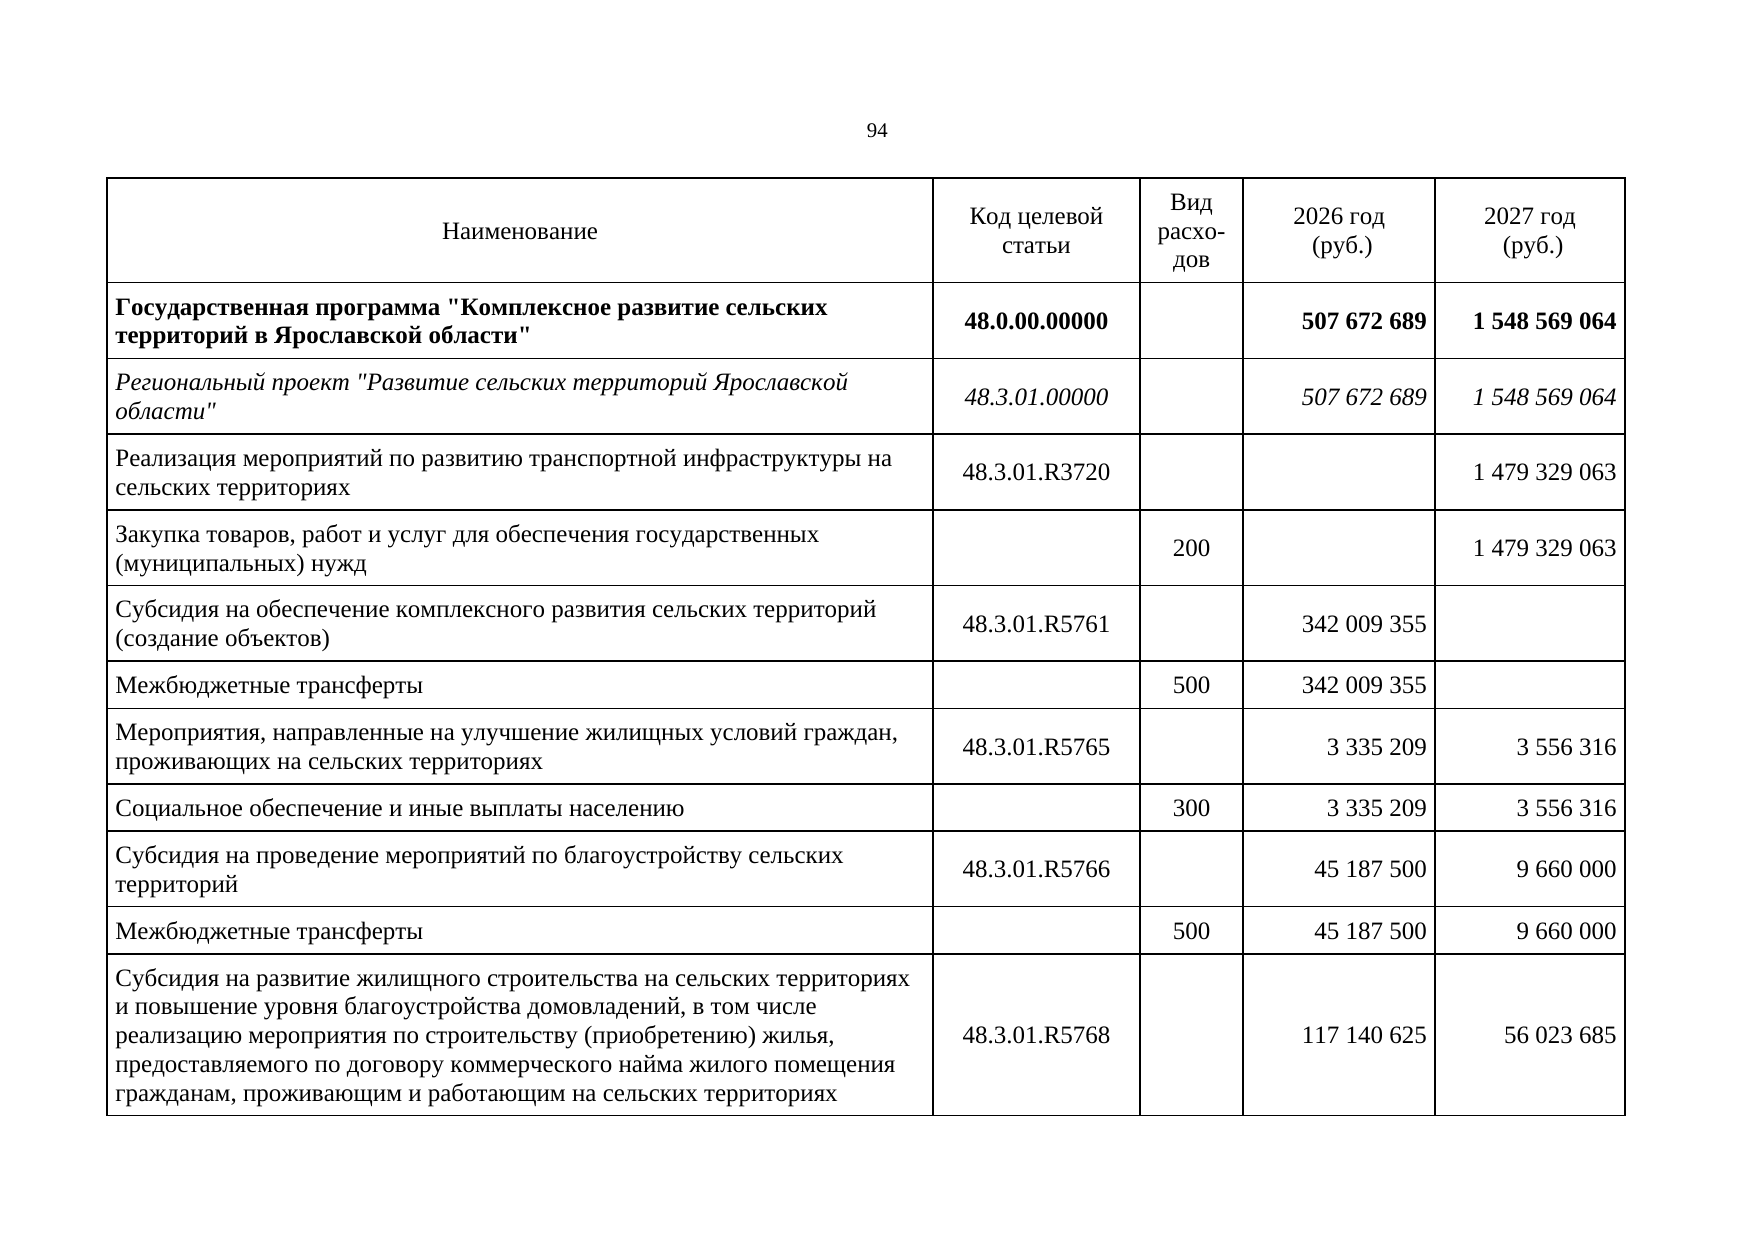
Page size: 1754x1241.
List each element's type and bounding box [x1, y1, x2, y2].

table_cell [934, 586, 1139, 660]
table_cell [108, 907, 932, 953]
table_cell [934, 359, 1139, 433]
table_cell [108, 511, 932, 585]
table_header [1244, 179, 1434, 282]
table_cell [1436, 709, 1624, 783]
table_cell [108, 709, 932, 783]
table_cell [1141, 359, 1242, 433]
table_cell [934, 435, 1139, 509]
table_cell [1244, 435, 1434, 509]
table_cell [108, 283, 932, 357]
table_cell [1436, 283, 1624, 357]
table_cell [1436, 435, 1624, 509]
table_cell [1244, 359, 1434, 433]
table_header [1436, 179, 1624, 282]
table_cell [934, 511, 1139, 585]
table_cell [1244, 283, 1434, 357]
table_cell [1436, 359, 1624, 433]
table_header [934, 179, 1139, 282]
table_header [1141, 179, 1242, 282]
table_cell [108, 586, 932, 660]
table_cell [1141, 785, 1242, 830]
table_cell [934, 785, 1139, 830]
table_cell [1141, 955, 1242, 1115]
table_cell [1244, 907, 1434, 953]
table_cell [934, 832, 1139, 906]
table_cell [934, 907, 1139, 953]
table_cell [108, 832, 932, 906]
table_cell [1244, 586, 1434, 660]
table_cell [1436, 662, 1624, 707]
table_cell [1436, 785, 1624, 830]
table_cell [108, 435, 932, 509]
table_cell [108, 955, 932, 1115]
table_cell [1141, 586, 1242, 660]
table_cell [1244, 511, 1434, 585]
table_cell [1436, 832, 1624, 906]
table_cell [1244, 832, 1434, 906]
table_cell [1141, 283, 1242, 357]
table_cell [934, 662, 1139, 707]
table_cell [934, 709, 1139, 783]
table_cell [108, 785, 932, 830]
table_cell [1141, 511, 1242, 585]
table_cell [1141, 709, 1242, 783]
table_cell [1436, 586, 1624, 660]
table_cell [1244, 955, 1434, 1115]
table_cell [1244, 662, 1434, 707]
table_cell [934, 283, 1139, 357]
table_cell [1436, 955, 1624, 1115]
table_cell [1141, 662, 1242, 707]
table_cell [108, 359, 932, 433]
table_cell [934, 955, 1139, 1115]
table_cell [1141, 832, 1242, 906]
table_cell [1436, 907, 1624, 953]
table_header [108, 179, 932, 282]
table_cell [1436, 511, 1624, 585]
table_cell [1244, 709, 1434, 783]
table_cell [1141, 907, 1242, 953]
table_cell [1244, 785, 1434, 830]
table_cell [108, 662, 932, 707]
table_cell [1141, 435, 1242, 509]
